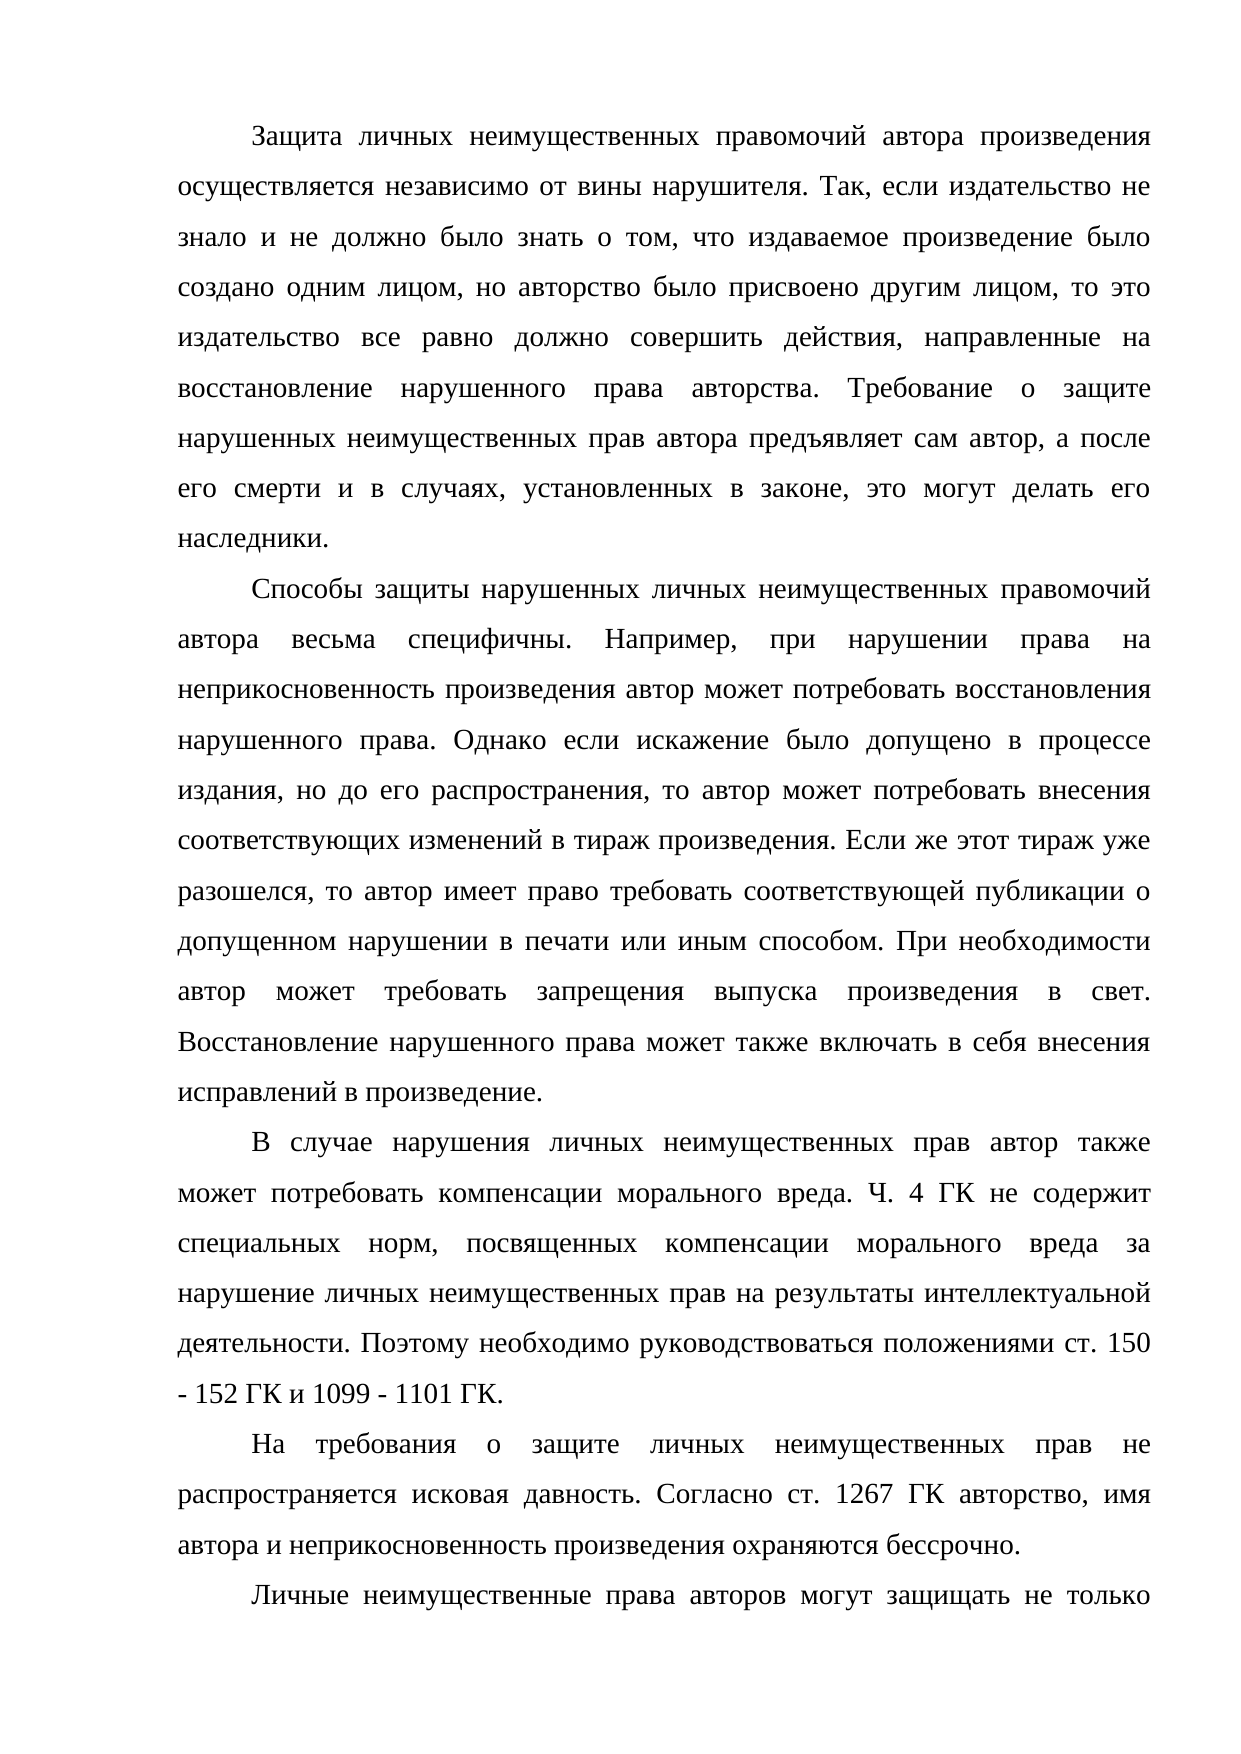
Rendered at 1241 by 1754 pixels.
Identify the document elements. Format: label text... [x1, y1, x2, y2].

text Защита личных неимущественных правомочий автора произведения осуществляется независимо от вины нарушителя. Так, если издательство не знало и не должно было знать о том, что издаваемое произведение было создано одним лицом, но авторство было присвоено другим лицом, то это издательство все равно должно совершить действия, направленные на восстановление нарушенного права авторства. Требование о защите нарушенных неимущественных прав автора предъявляет сам автор, а после его смерти и в случаях, установленных в законе, это могут делать его наследники. [177, 118, 1152, 554]
text В случае нарушения личных неимущественных прав автор также может потребовать компенсации морального вреда. Ч. 4 ГК не содержит специальных норм, посвященных компенсации морального вреда за нарушение личных неимущественных прав на результаты интеллектуальной деятельности. Поэтому необходимо руководствоваться положениями ст. 150 - 152 ГК и 1099 - 1101 ГК. [177, 1124, 1152, 1409]
text На требования о защите личных неимущественных прав не распространяется исковая давность. Согласно ст. 1267 ГК авторство, имя автора и неприкосновенность произведения охраняются бессрочно. [177, 1426, 1152, 1560]
text Способы защиты нарушенных личных неимущественных правомочий автора весьма специфичны. Например, при нарушении права на неприкосновенность произведения автор может потребовать восстановления нарушенного права. Однако если искажение было допущено в процессе издания, но до его распространения, то автор может потребовать внесения соответствующих изменений в тираж произведения. Если же этот тираж уже разошелся, то автор имеет право требовать соответствующей публикации о допущенном нарушении в печати или иным способом. При необходимости автор может требовать запрещения выпуска произведения в свет. Восстановление нарушенного права может также включать в себя внесения исправлений в произведение. [177, 571, 1152, 1108]
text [177, 1577, 1152, 1611]
